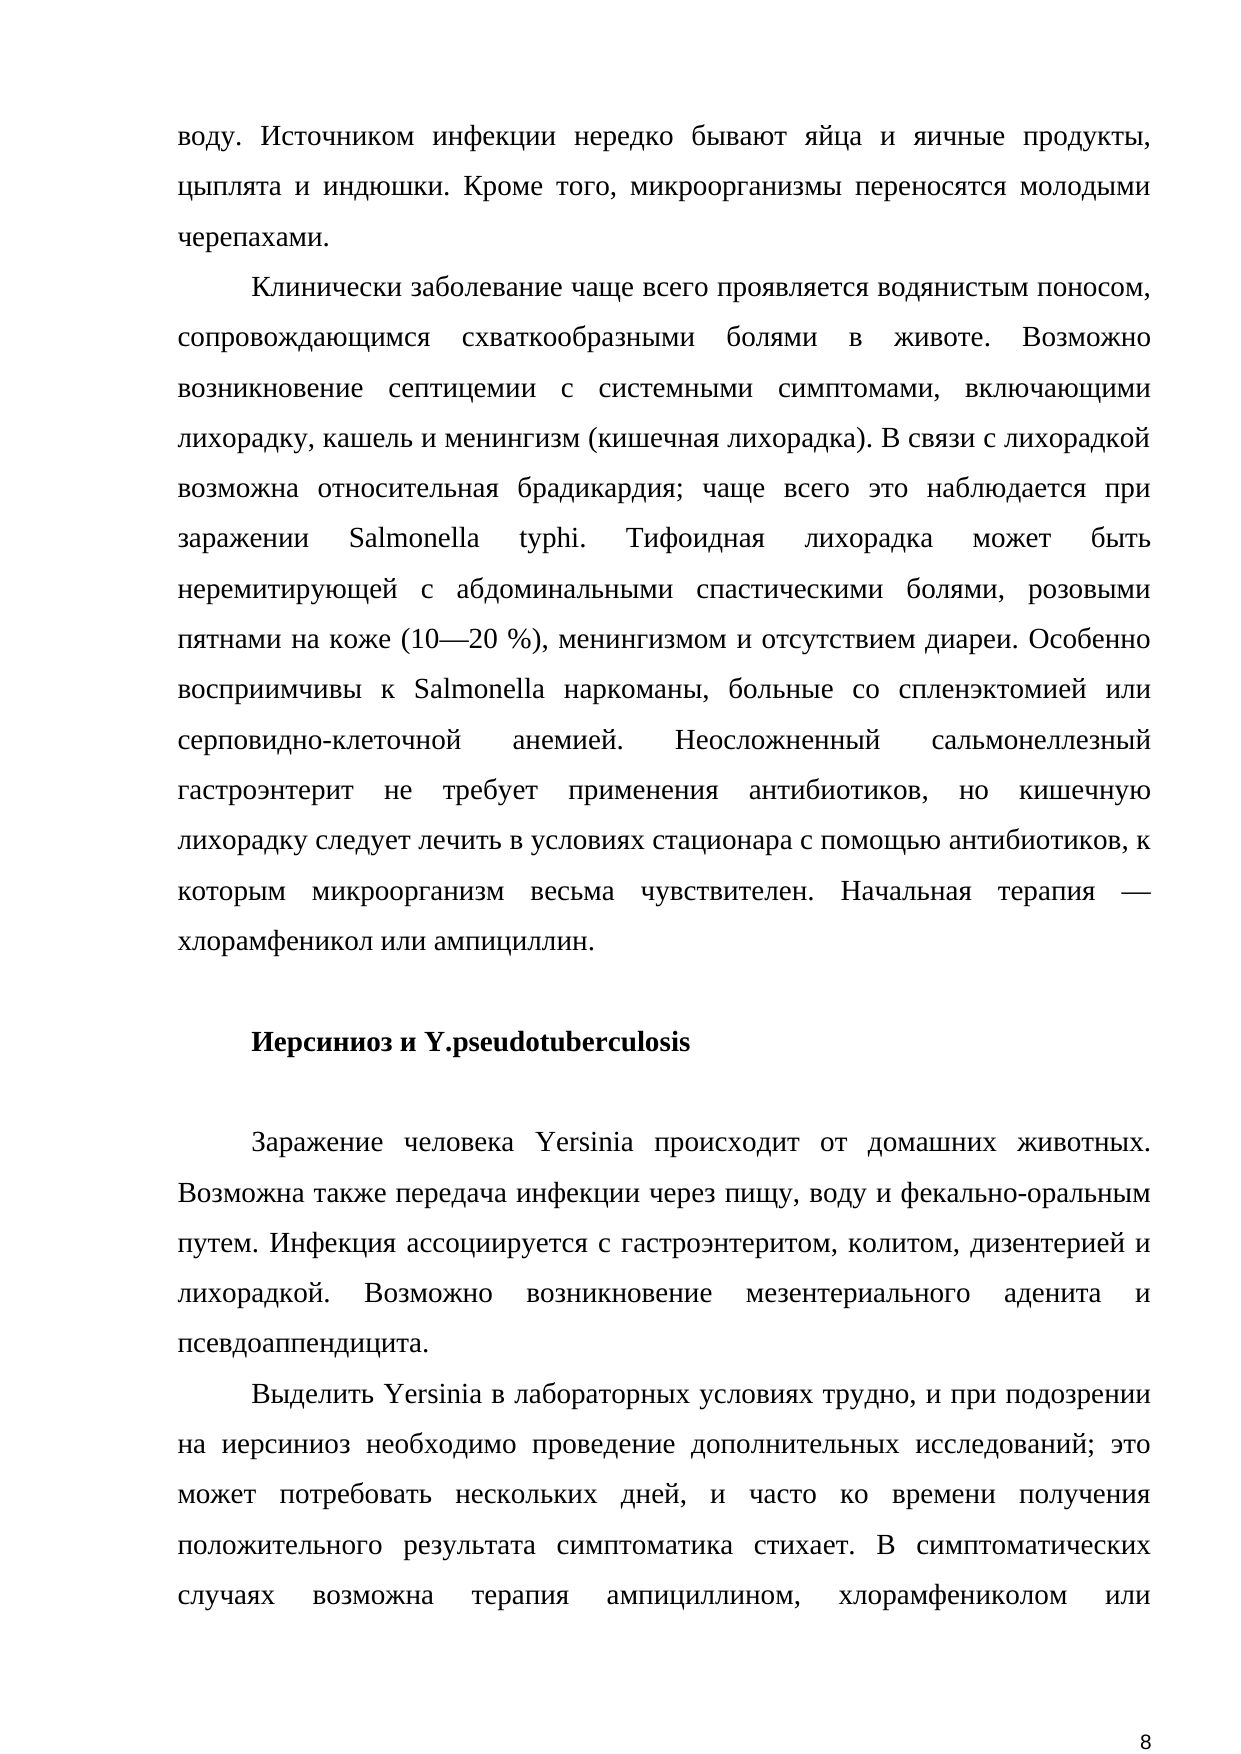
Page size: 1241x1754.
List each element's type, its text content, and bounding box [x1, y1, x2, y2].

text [177, 1376, 1152, 1611]
text Иерсиниоз и Y.pseudotuberculosis [177, 1024, 1152, 1057]
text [177, 118, 1152, 252]
text Заражение человека Yersinia происходит от домашних животных. Возможна также передача инфекции через пищу, воду и фекально-оральным путем. Инфекция ассоциируется с гастроэнтеритом, колитом, дизентерией и лихорадкой. Возможно возникновение мезентериального аденита и псевдоаппендицита. [177, 1124, 1152, 1359]
text Клинически заболевание чаще всего проявляется водянистым поносом, сопровождающимся схваткообразными болями в животе. Возможно возникновение септицемии с системными симптомами, включающими лихорадку, кашель и менингизм (кишечная лихорадка). В связи с лихорадкой возможна относительная брадикардия; чаще всего это наблюдается при заражении Salmonella typhi. Тифоидная лихорадка может быть неремитирующей с абдоминальными спастическими болями, розовыми пятнами на коже (10—20 %), менингизмом и отсутствием диареи. Особенно восприимчивы к Salmonella наркоманы, больные со спленэктомией или серповидно-клеточной анемией. Неосложненный сальмонеллезный гастроэнтерит не требует применения антибиотиков, но кишечную лихорадку следует лечить в условиях стационара с помощью антибиотиков, к которым микроорганизм весьма чувствителен. Начальная терапия — хлорамфеникол или ампициллин. [177, 269, 1152, 957]
